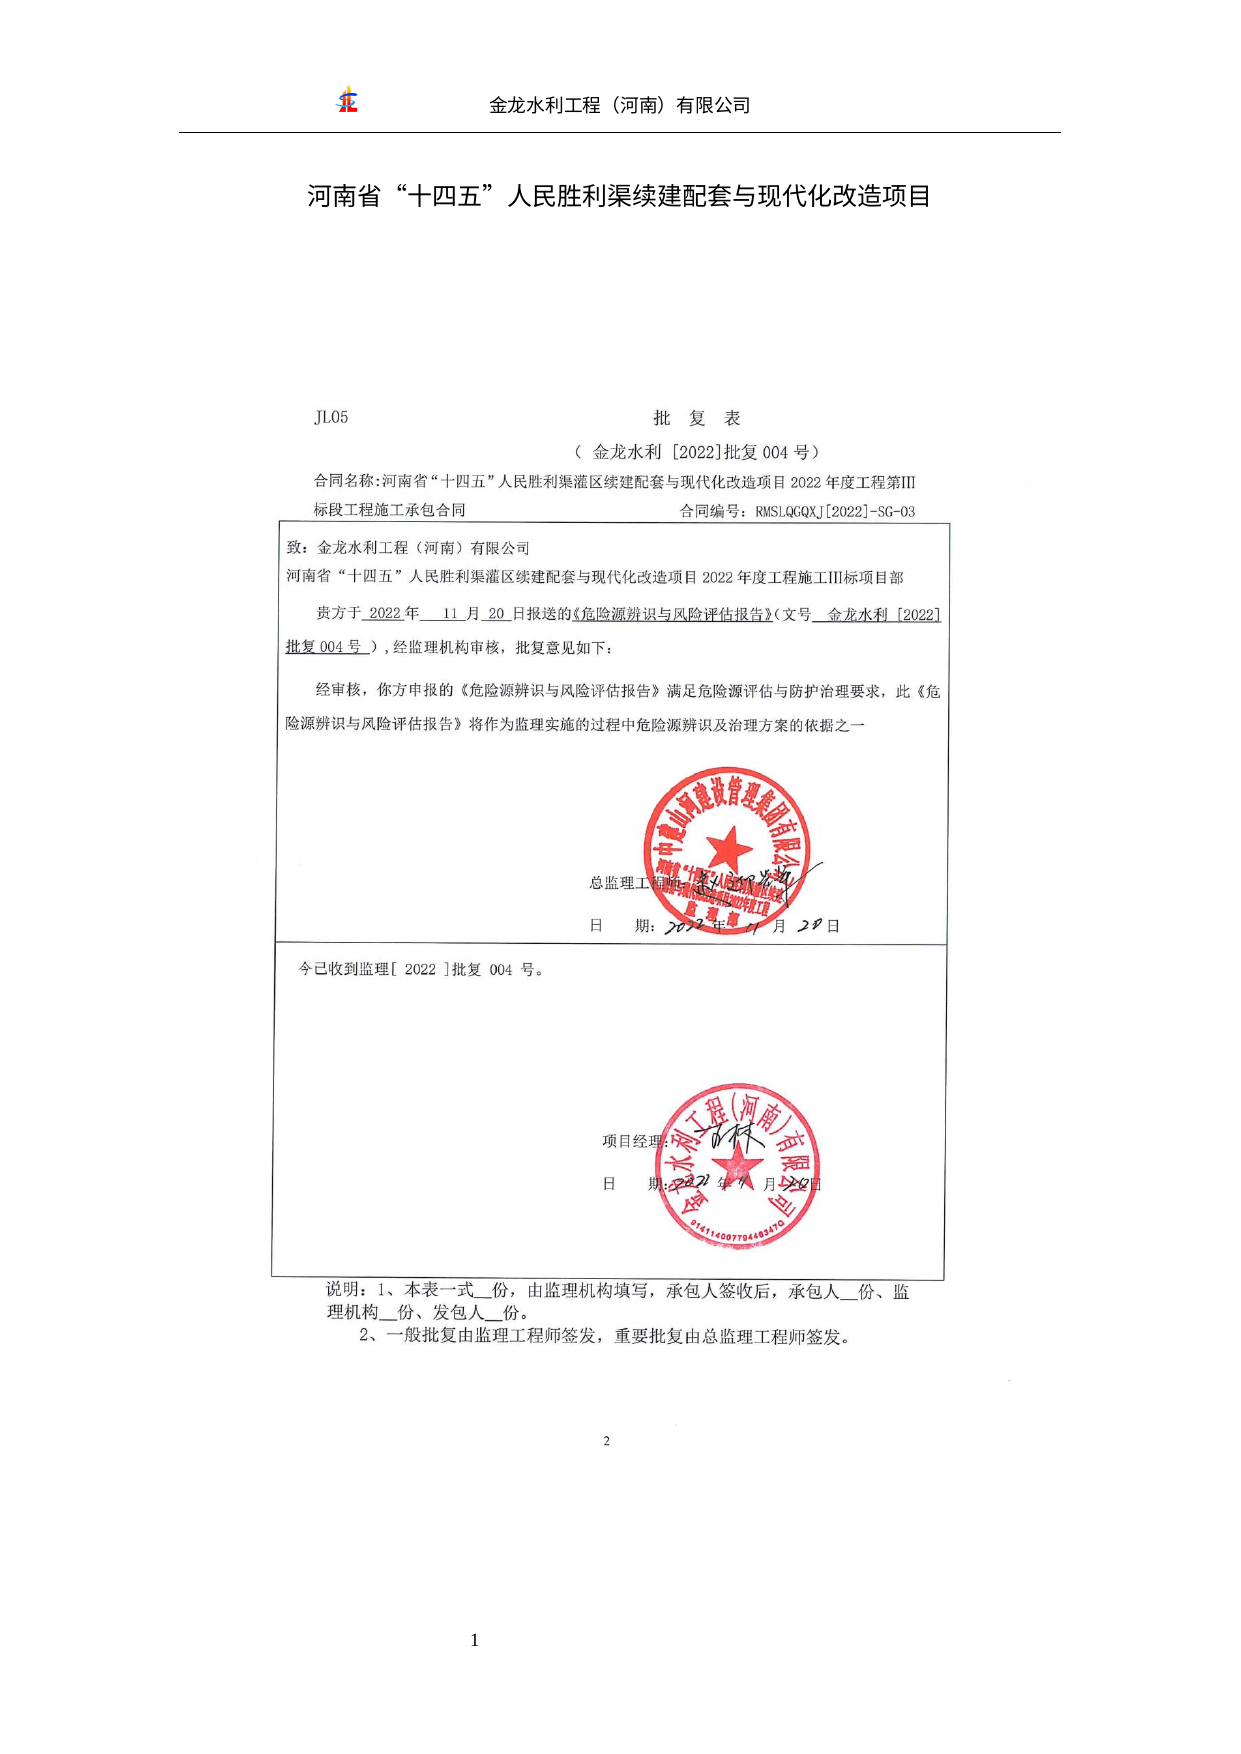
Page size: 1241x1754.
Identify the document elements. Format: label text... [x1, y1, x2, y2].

picture [330, 83, 363, 113]
picture [188, 292, 1053, 1515]
text 河南省“十四五”人民胜利渠续建配套与现代化改造项目 [187, 162, 1053, 227]
